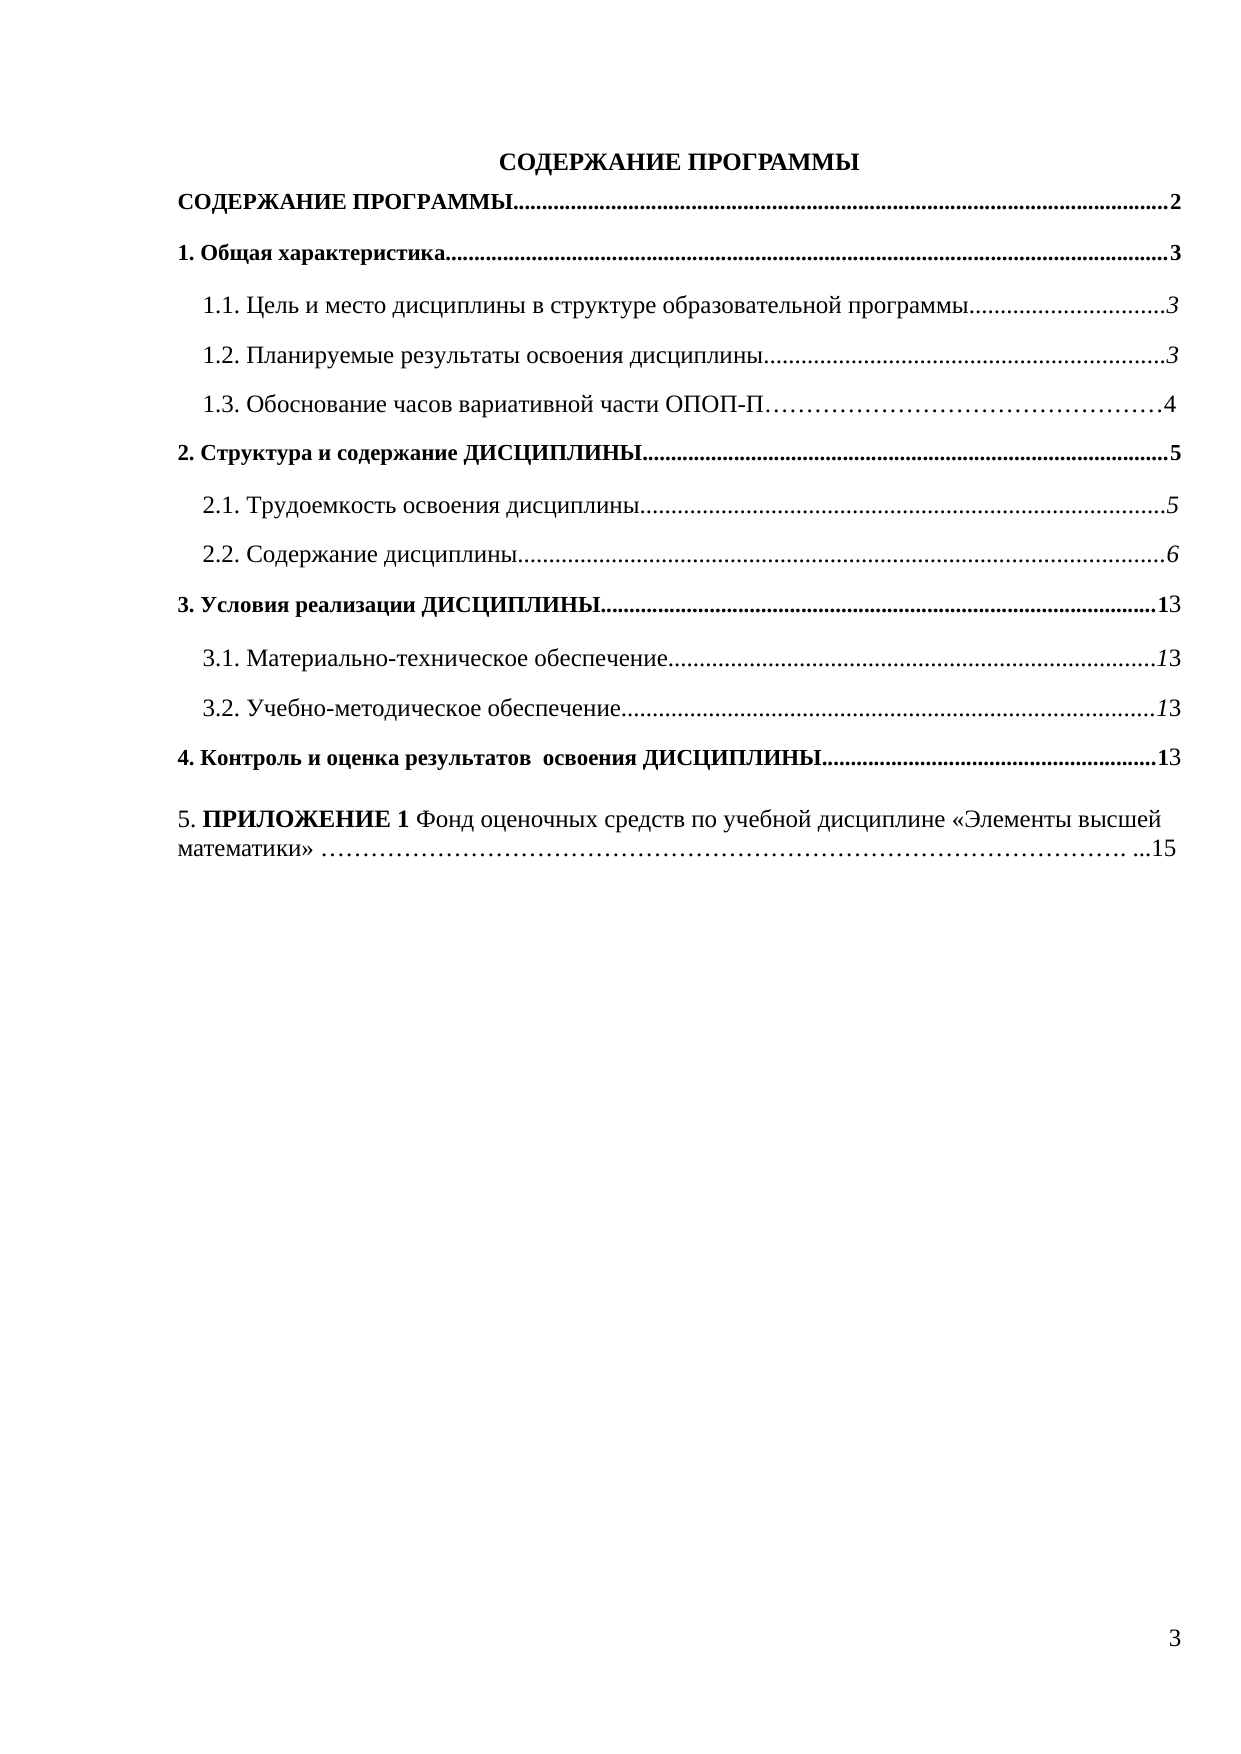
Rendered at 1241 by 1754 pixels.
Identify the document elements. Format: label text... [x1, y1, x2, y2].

text 3.2. Учебно-методическое обеспечение 13 [202, 693, 1181, 721]
text СОДЕРЖАНИЕ ПРОГРАММЫ 2 [177, 188, 1181, 214]
text 2. Структура и содержание ДИСЦИПЛИНЫ 5 [177, 439, 1181, 465]
text 1. Общая характеристика 3 [177, 239, 1181, 266]
subtitle 5. ПРИЛОЖЕНИЕ 1 Фонд оценочных средств по учебной дисциплине «Элементы высшей математики» ……………………………………………………………………………………. ...15 [177, 804, 1181, 862]
text 1.1. Цель и место дисциплины в структуре образовательной программы 3 [202, 290, 1181, 319]
text СОДЕРЖАНИЕ ПРОГРАММЫ [177, 147, 1181, 176]
text 1.2. Планируемые результаты освоения дисциплины 3 [202, 340, 1181, 368]
text 3.1. Материально-техническое обеспечение 13 [202, 643, 1181, 672]
text 3. Условия реализации ДИСЦИПЛИНЫ 13 [177, 589, 1181, 618]
text 1.3. Обоснование часов вариативной части ОПОП-П…………………………………………4 [202, 389, 1181, 418]
text 2.1. Трудоемкость освоения дисциплины 5 [202, 490, 1181, 519]
text 4. Контроль и оценка результатов освоения ДИСЦИПЛИНЫ 13 [177, 742, 1181, 771]
text 2.2. Содержание дисциплины 6 [202, 539, 1181, 568]
